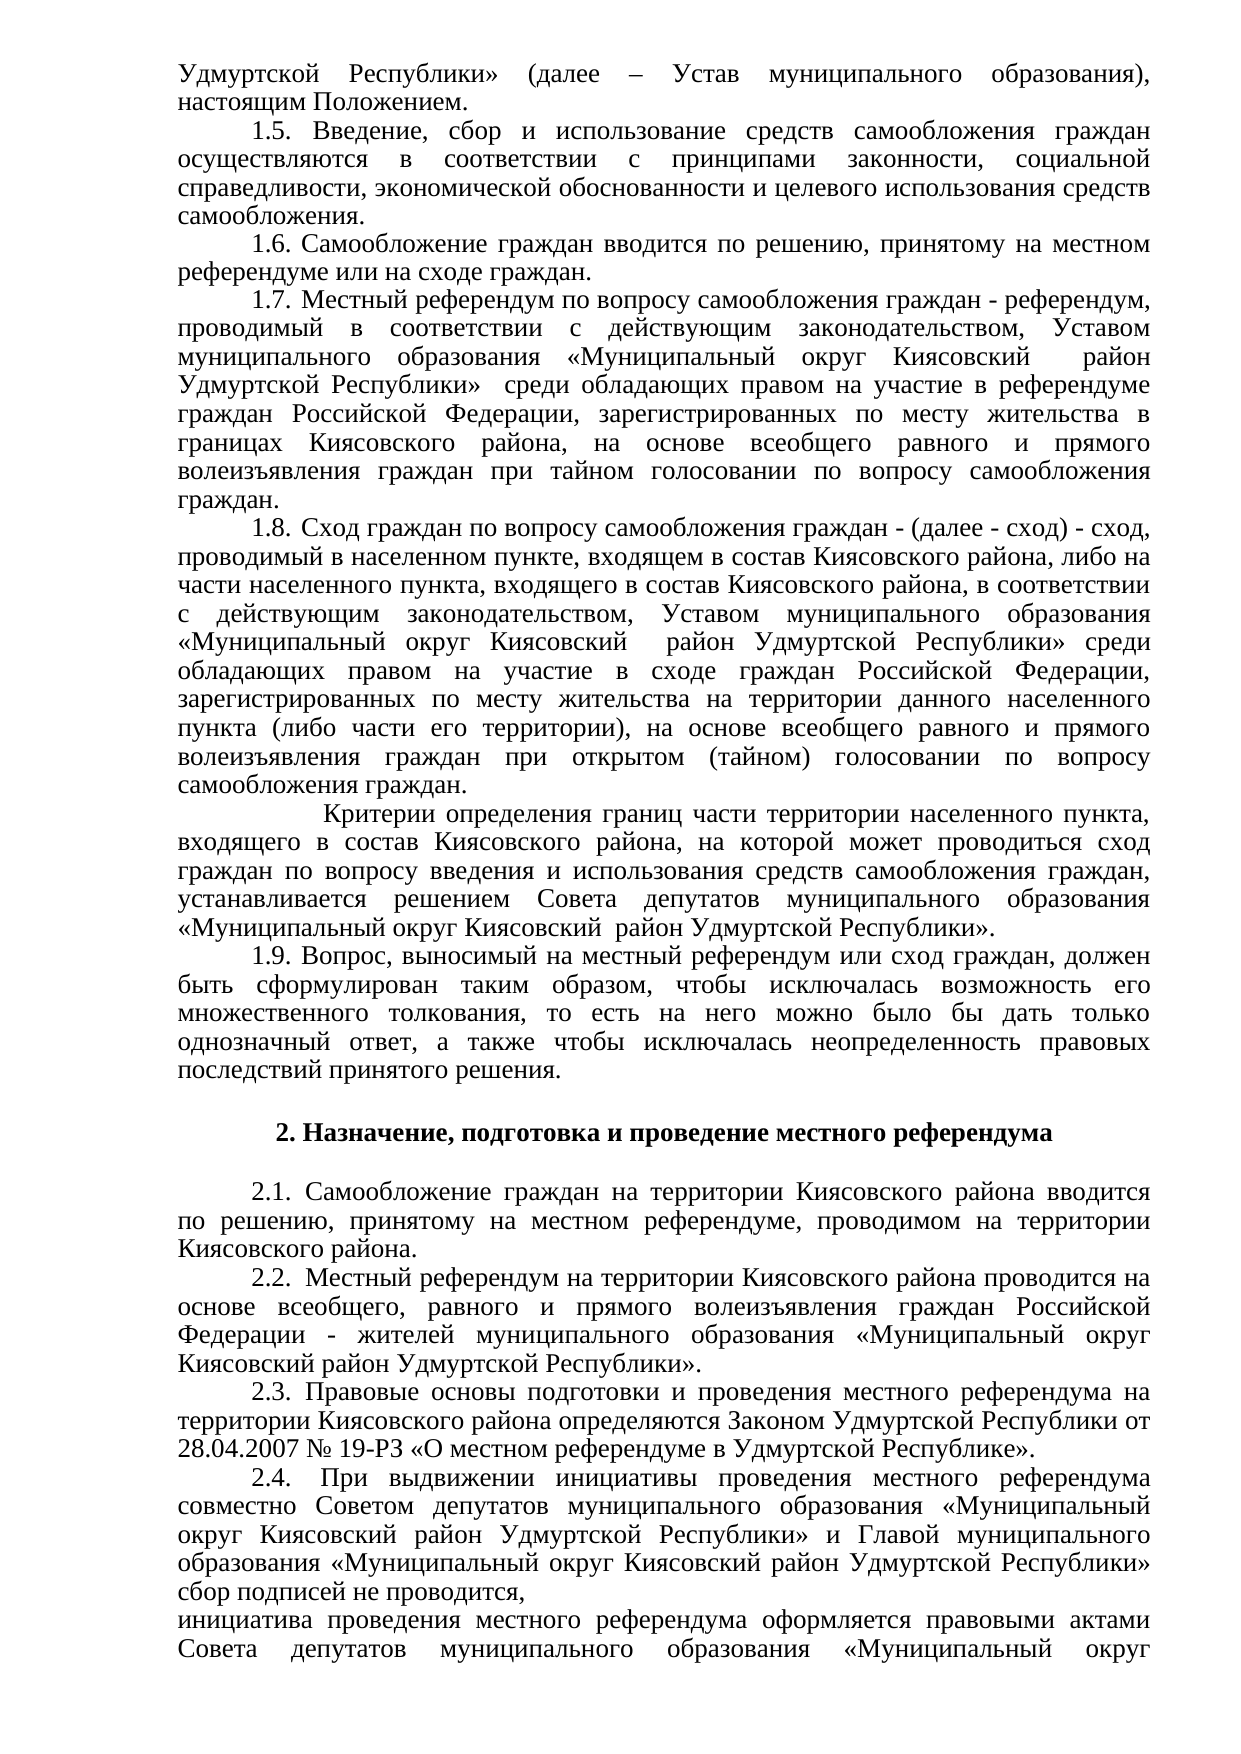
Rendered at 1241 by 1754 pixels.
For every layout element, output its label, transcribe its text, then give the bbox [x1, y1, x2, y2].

text 2. Назначение, подготовка и проведение местного референдума [177, 1116, 1152, 1147]
list Местный референдум на территории Киясовского района проводится на основе всеобщего, равного и прямого волеизъявления граждан Российской Федерации - жителей муниципального образования «Муниципальный округ Киясовский район Удмуртской Республики». [177, 1264, 1152, 1378]
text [177, 1463, 1152, 1663]
list Правовые основы подготовки и проведения местного референдума на территории Киясовского района определяются Законом Удмуртской Республики от 28.04.2007 № 19-РЗ «О местном референдуме в Удмуртской Республике». [177, 1378, 1152, 1463]
text Критерии определения границ части территории населенного пункта, входящего в состав Киясовского района, на которой может проводиться сход граждан по вопросу введения и использования средств самообложения граждан, устанавливается решением Совета депутатов муниципального образования «Муниципальный округ Киясовский район Удмуртской Республики». [177, 799, 1152, 942]
list Сход граждан по вопросу самообложения граждан - (далее - сход) - сход, проводимый в населенном пункте, входящем в состав Киясовского района, либо на части населенного пункта, входящего в состав Киясовского района, в соответствии с действующим законодательством, Уставом муниципального образования «Муниципальный округ Киясовский район Удмуртской Республики» среди обладающих правом на участие в сходе граждан Российской Федерации, зарегистрированных по месту жительства на территории данного населенного пункта (либо части его территории), на основе всеобщего равного и прямого волеизъявления граждан при открытом (тайном) голосовании по вопросу самообложения граждан. [177, 514, 1152, 799]
list Вопрос, выносимый на местный референдум или сход граждан, должен быть сформулирован таким образом, чтобы исключалась возможность его множественного толкования, то есть на него можно было бы дать только однозначный ответ, а также чтобы исключалась неопределенность правовых последствий принятого решения. [177, 942, 1152, 1084]
list Местный референдум по вопросу самообложения граждан - референдум, проводимый в соответствии с действующим законодательством, Уставом муниципального образования «Муниципальный округ Киясовский район Удмуртской Республики» среди обладающих правом на участие в референдуме граждан Российской Федерации, зарегистрированных по месту жительства в границах Киясовского района, на основе всеобщего равного и прямого волеизъявления граждан при тайном голосовании по вопросу самообложения граждан. [177, 285, 1152, 514]
list Самообложение граждан на территории Киясовского района вводится по решению, принятому на местном референдуме, проводимом на территории Киясовского района. [177, 1178, 1152, 1264]
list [177, 59, 1152, 116]
list Самообложение граждан вводится по решению, принятому на местном референдуме или на сходе граждан. [177, 230, 1152, 285]
list Введение, сбор и использование средств самообложения граждан осуществляются в соответствии с принципами законности, социальной справедливости, экономической обоснованности и целевого использования средств самообложения. [177, 116, 1152, 230]
